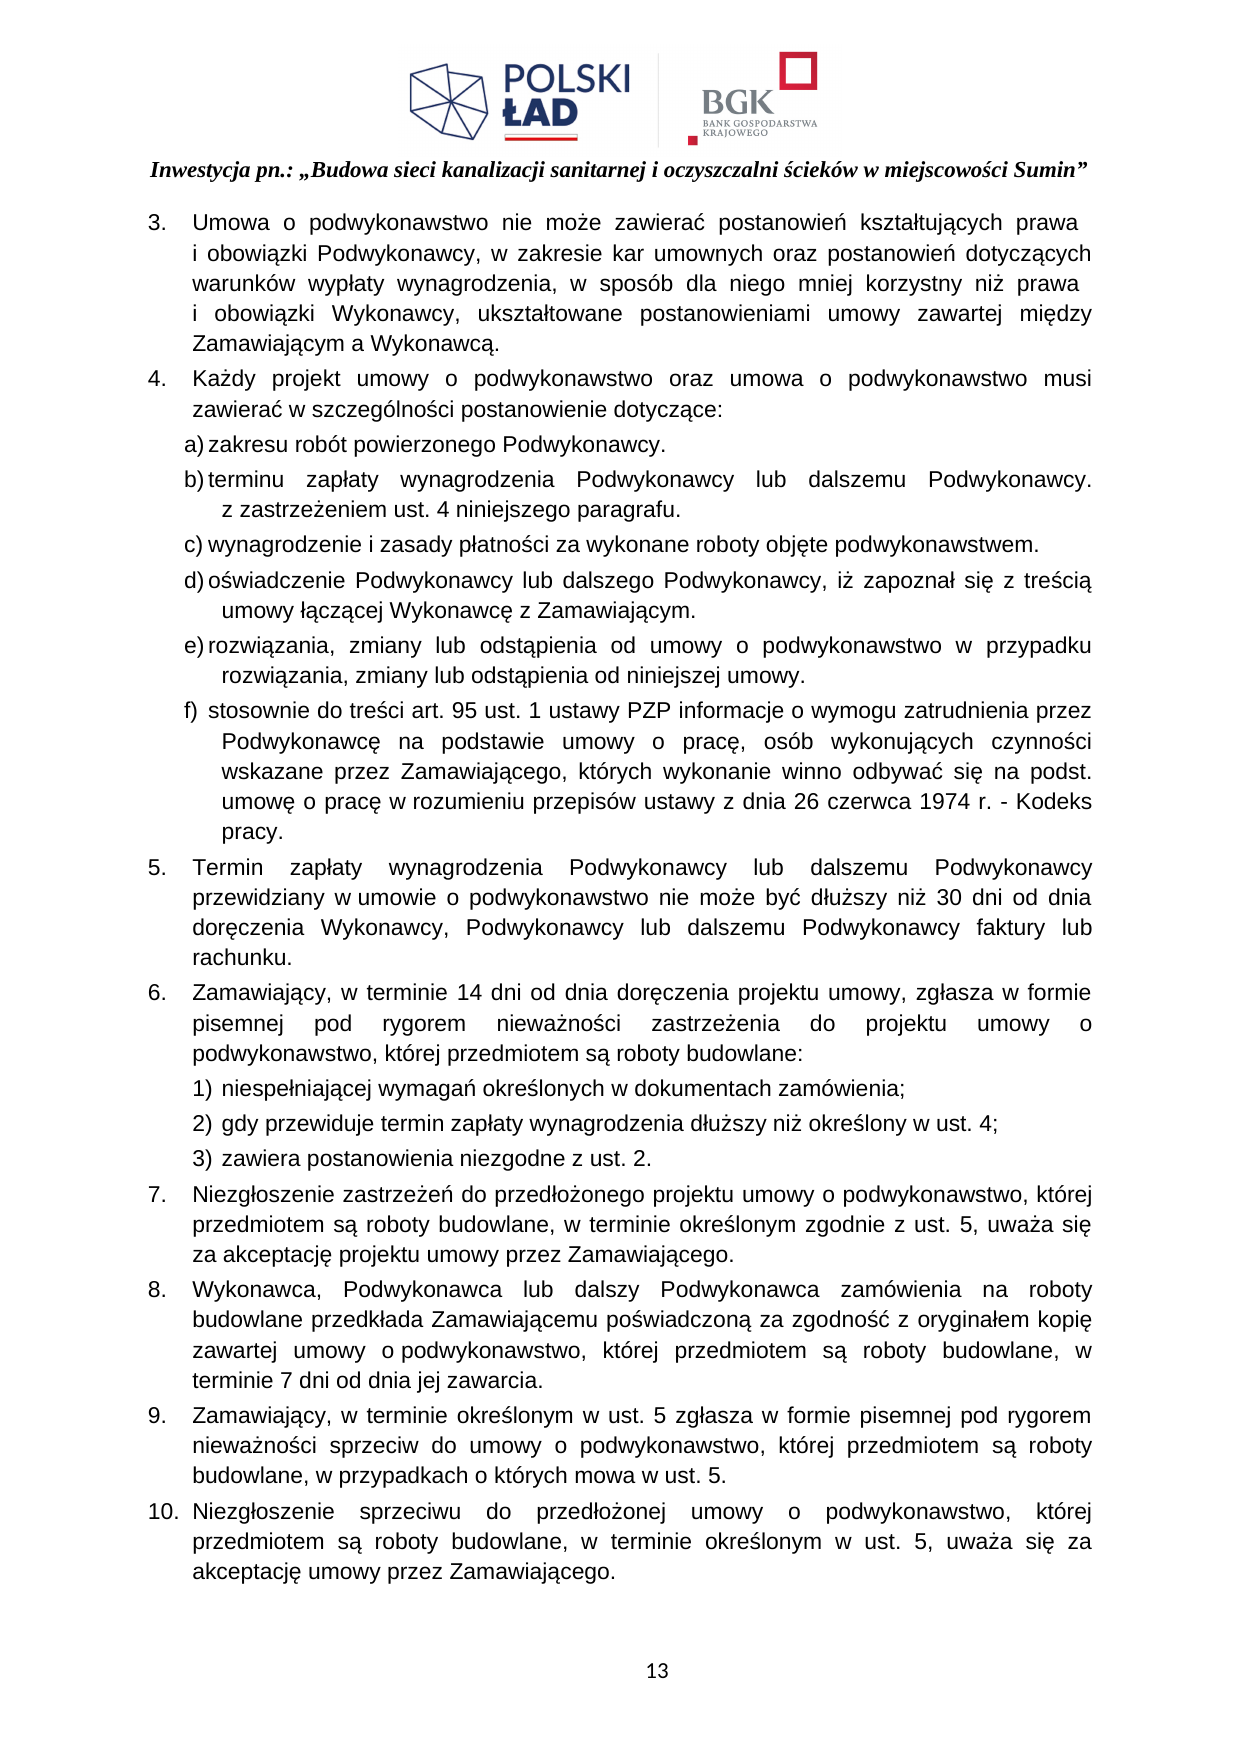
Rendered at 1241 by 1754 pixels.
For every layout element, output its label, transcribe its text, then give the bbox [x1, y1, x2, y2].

picture [398, 44, 842, 157]
list Niezgłoszenie sprzeciwu do przedłożonej umowy o podwykonawstwo, której przedmiotem są roboty budowlane, w terminie określonym w ust. 5, uważa się za akceptację umowy przez Zamawiającego. [148, 1498, 1093, 1584]
list gdy przewiduje termin zapłaty wynagrodzenia dłuższy niż określony w ust. 4; [192, 1110, 1093, 1136]
list oświadczenie Podwykonawcy lub dalszego Podwykonawcy, iż zapoznał się z treścią umowy łączącej Wykonawcę z Zamawiającym. [184, 567, 1093, 623]
list stosownie do treści art. 95 ust. 1 ustawy PZP informacje o wymogu zatrudnienia przez Podwykonawcę na podstawie umowy o pracę, osób wykonujących czynności wskazane przez Zamawiającego, których wykonanie winno odbywać się na podst. umowę o pracę w rozumieniu przepisów ustawy z dnia 26 czerwca 1974 r. - Kodeks pracy. [184, 697, 1093, 844]
list Wykonawca, Podwykonawca lub dalszy Podwykonawca zamówienia na roboty budowlane przedkłada Zamawiającemu poświadczoną za zgodność z oryginałem kopię zawartej umowy o podwykonawstwo, której przedmiotem są roboty budowlane, w terminie 7 dni od dnia jej zawarcia. [148, 1276, 1093, 1393]
list niespełniającej wymagań określonych w dokumentach zamówienia; [192, 1075, 1093, 1101]
list Zamawiający, w terminie 14 dni od dnia doręczenia projektu umowy, zgłasza w formie pisemnej pod rygorem nieważności zastrzeżenia do projektu umowy o podwykonawstwo, której przedmiotem są roboty budowlane: [148, 979, 1093, 1066]
list terminu zapłaty wynagrodzenia Podwykonawcy lub dalszemu Podwykonawcy. z zastrzeżeniem ust. 4 niniejszego paragrafu. [184, 466, 1093, 522]
list Umowa o podwykonawstwo nie może zawierać postanowień kształtujących prawa i obowiązki Podwykonawcy, w zakresie kar umownych oraz postanowień dotyczących warunków wypłaty wynagrodzenia, w sposób dla niego mniej korzystny niż prawa i obowiązki Wykonawcy, ukształtowane postanowieniami umowy zawartej między Zamawiającym a Wykonawcą. [148, 209, 1093, 356]
list zawiera postanowienia niezgodne z ust. 2. [192, 1145, 1093, 1172]
list zakresu robót powierzonego Podwykonawcy. [184, 431, 1093, 457]
list Zamawiający, w terminie określonym w ust. 5 zgłasza w formie pisemnej pod rygorem nieważności sprzeciw do umowy o podwykonawstwo, której przedmiotem są roboty budowlane, w przypadkach o których mowa w ust. 5. [148, 1402, 1093, 1489]
list wynagrodzenie i zasady płatności za wykonane roboty objęte podwykonawstwem. [184, 531, 1093, 558]
list Niezgłoszenie zastrzeżeń do przedłożonego projektu umowy o podwykonawstwo, której przedmiotem są roboty budowlane, w terminie określonym zgodnie z ust. 5, uważa się za akceptację projektu umowy przez Zamawiającego. [148, 1181, 1093, 1267]
list Każdy projekt umowy o podwykonawstwo oraz umowa o podwykonawstwo musi zawierać w szczególności postanowienie dotyczące: [148, 365, 1093, 422]
list Termin zapłaty wynagrodzenia Podwykonawcy lub dalszemu Podwykonawcy przewidziany w umowie o podwykonawstwo nie może być dłuższy niż 30 dni od dnia doręczenia Wykonawcy, Podwykonawcy lub dalszemu Podwykonawcy faktury lub rachunku. [148, 853, 1093, 970]
list rozwiązania, zmiany lub odstąpienia od umowy o podwykonawstwo w przypadku rozwiązania, zmiany lub odstąpienia od niniejszej umowy. [184, 632, 1093, 688]
